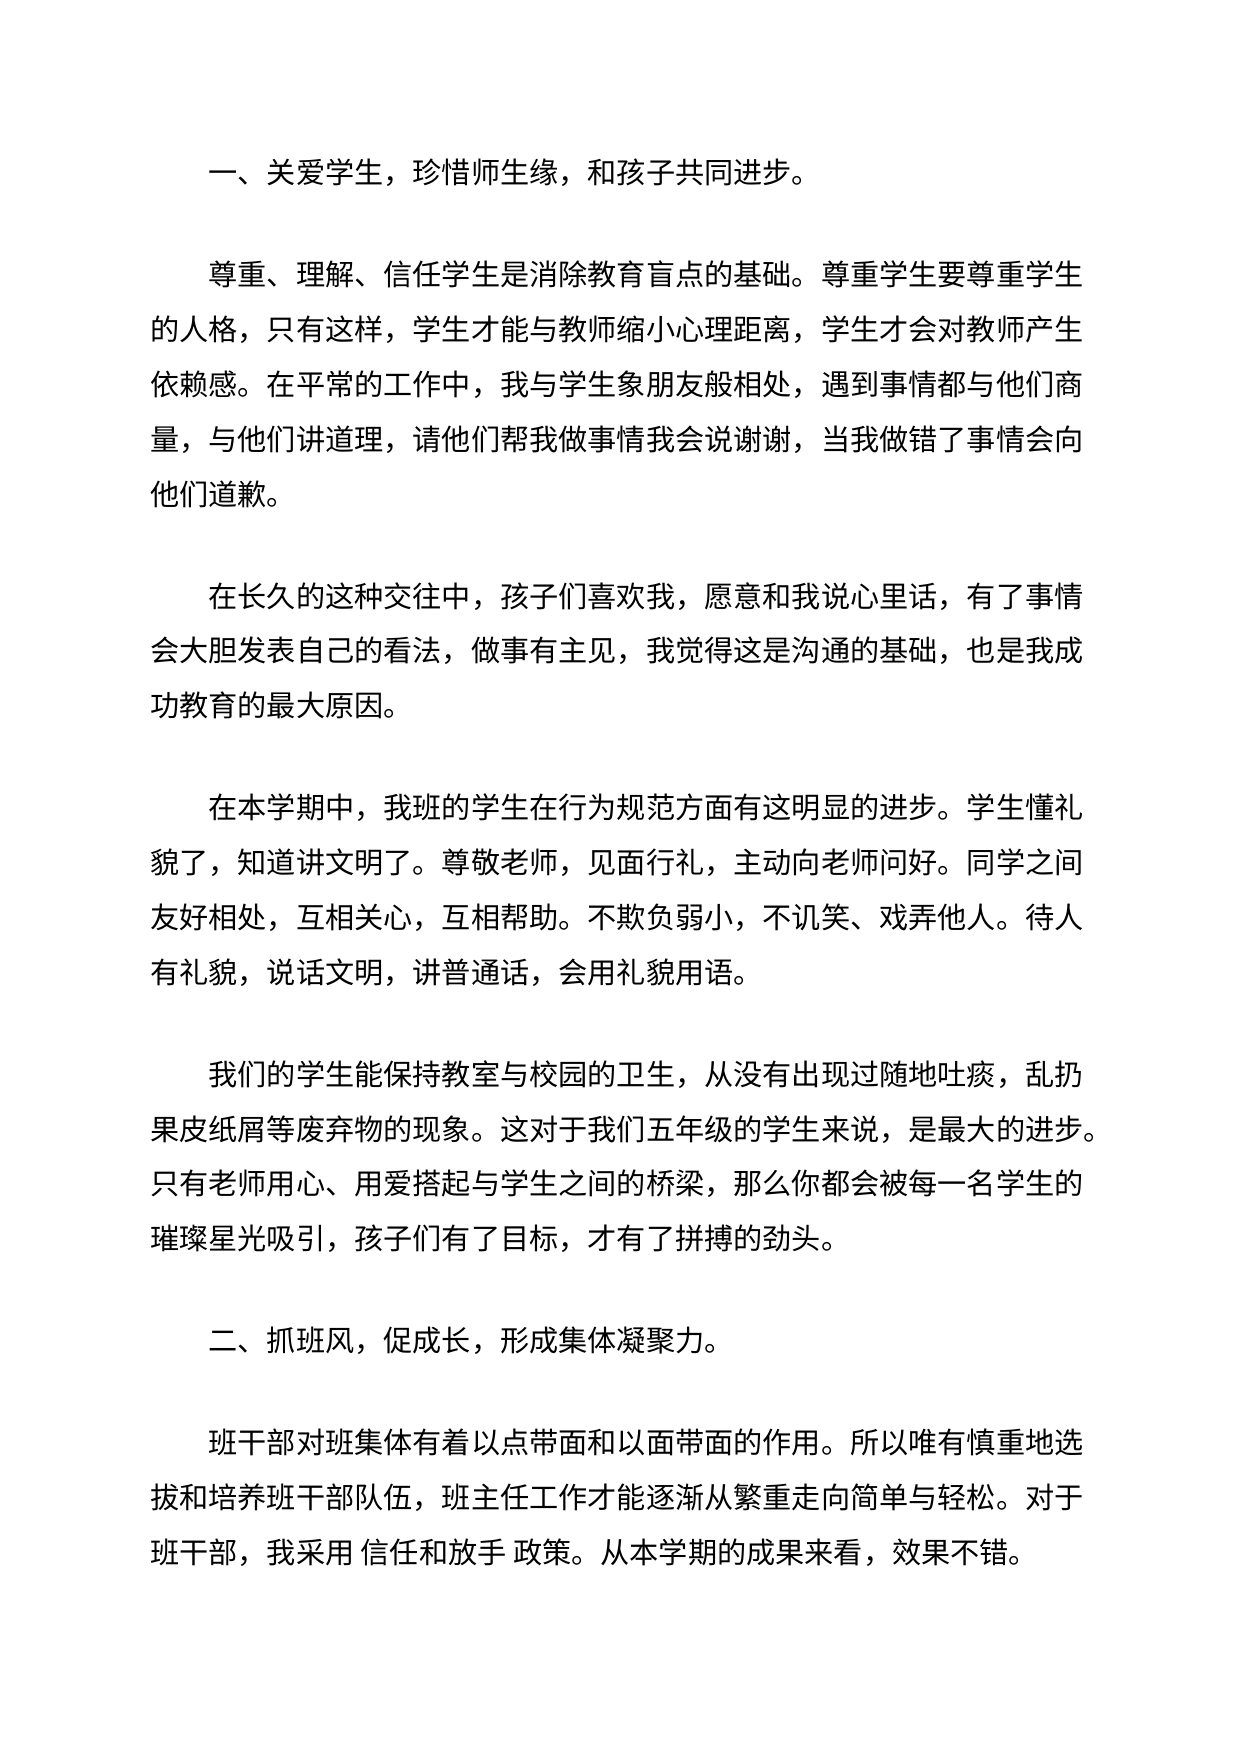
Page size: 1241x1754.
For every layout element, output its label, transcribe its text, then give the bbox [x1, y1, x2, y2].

text 在长久的这种交往中，孩子们喜欢我，愿意和我说心里话，有了事情会大胆发表自己的看法，做事有主见，我觉得这是沟通的基础，也是我成功教育的最大原因。 [150, 573, 1090, 725]
text 尊重、理解、信任学生是消除教育盲点的基础。尊重学生要尊重学生的人格，只有这样，学生才能与教师缩小心理距离，学生才会对教师产生依赖感。在平常的工作中，我与学生象朋友般相处，遇到事情都与他们商量，与他们讲道理，请他们帮我做事情我会说谢谢，当我做错了事情会向他们道歉。 [150, 252, 1090, 514]
text 在本学期中，我班的学生在行为规范方面有这明显的进步。学生懂礼貌了，知道讲文明了。尊敬老师，见面行礼，主动向老师问好。同学之间友好相处，互相关心，互相帮助。不欺负弱小，不讥笑、戏弄他人。待人有礼貌，说话文明，讲普通话，会用礼貌用语。 [150, 785, 1090, 992]
text 一、关爱学生，珍惜师生缘，和孩子共同进步。 [150, 150, 1090, 192]
text 二、抓班风，促成长，形成集体凝聚力。 [150, 1318, 1090, 1360]
text 班干部对班集体有着以点带面和以面带面的作用。所以唯有慎重地选拔和培养班干部队伍，班主任工作才能逐渐从繁重走向简单与轻松。对于班干部，我采用 信任和放手 政策。从本学期的成果来看，效果不错。 [150, 1419, 1090, 1571]
text 我们的学生能保持教室与校园的卫生，从没有出现过随地吐痰，乱扔果皮纸屑等废弃物的现象。这对于我们五年级的学生来说，是最大的进步。只有老师用心、用爱搭起与学生之间的桥梁，那么你都会被每一名学生的璀璨星光吸引，孩子们有了目标，才有了拼搏的劲头。 [150, 1051, 1090, 1258]
